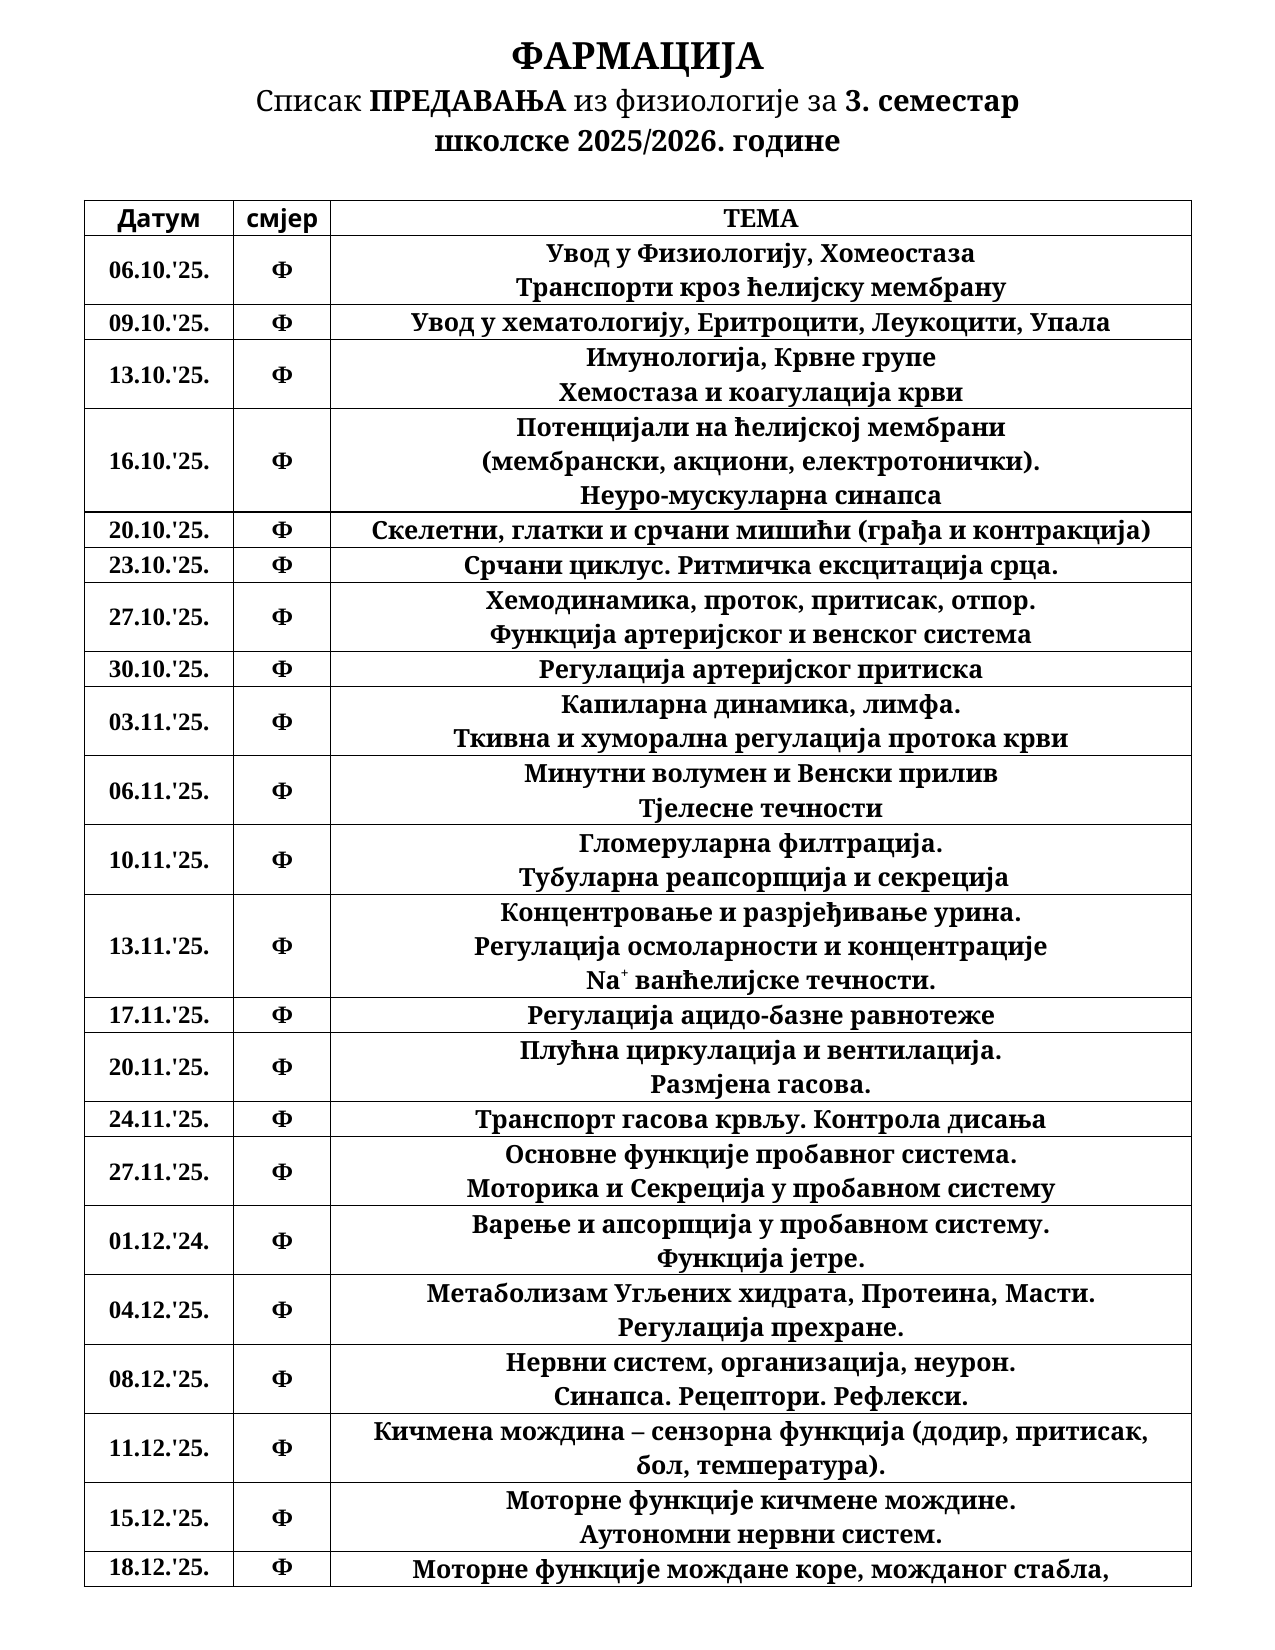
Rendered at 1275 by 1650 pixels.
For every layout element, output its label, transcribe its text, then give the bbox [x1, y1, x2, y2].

table_cell Основне функције пробавног система. Моторика и Секреција у пробавном систему [331, 1137, 1191, 1205]
table_cell Ф [234, 1483, 330, 1551]
table_cell Ф [234, 1137, 330, 1205]
table_cell 06.10.'25. [85, 236, 233, 304]
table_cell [331, 1552, 1191, 1586]
table_cell 08.12.'25. [85, 1345, 233, 1413]
table_cell Моторне функције кичмене мождине. Аутономни нервни систем. [331, 1483, 1191, 1551]
table_cell Регулација ацидо-базне равнотеже [331, 998, 1191, 1032]
table_cell 13.10.'25. [85, 340, 233, 408]
table_cell 23.10.'25. [85, 548, 233, 582]
table_cell Ф [234, 895, 330, 997]
table_cell Варење и апсорпција у пробавном систему. Функција јетре. [331, 1206, 1191, 1274]
table_cell Ф [234, 513, 330, 547]
table_cell Хемодинамика, проток, притисак, отпор. Функција артеријског и венског система [331, 583, 1191, 651]
table_cell Ф [234, 409, 330, 511]
table_cell Ф [234, 1102, 330, 1136]
table_cell Плућна циркулација и вентилација. Размјена гасова. [331, 1033, 1191, 1101]
table_header ТЕМА [331, 201, 1191, 235]
table_cell Регулација артеријског притиска [331, 652, 1191, 686]
table_cell 20.11.'25. [85, 1033, 233, 1101]
table_cell Капиларна динамика, лимфа. Ткивна и хуморална регулација протока крви [331, 687, 1191, 755]
table_cell Ф [234, 1206, 330, 1274]
table_cell 18.12.'25. [85, 1552, 233, 1586]
table_cell Ф [234, 998, 330, 1032]
table_header смјер [234, 201, 330, 235]
table_cell 27.11.'25. [85, 1137, 233, 1205]
table_cell Ф [234, 548, 330, 582]
table_cell Ф [234, 1414, 330, 1482]
table_cell Ф [234, 756, 330, 824]
table_cell Ф [234, 1345, 330, 1413]
table_cell Ф [234, 340, 330, 408]
table_cell 03.11.'25. [85, 687, 233, 755]
table_cell Минутни волумен и Венски прилив Тјелесне течности [331, 756, 1191, 824]
table_cell Увод у Физиологију, Хомеостаза Транспорти кроз ћелијску мембрану [331, 236, 1191, 304]
table_cell Нервни систем, организација, неурон. Синапса. Рецептори. Рефлекси. [331, 1345, 1191, 1413]
table_cell Имунологија, Крвне групе Хемостаза и коагулација крви [331, 340, 1191, 408]
table_cell Ф [234, 1275, 330, 1343]
text ФАРМАЦИЈА [187, 29, 1087, 81]
table_cell 15.12.'25. [85, 1483, 233, 1551]
table_cell 13.11.'25. [85, 895, 233, 997]
text Списак ПРЕДАВАЊА из физиологије за 3. семестар [187, 81, 1087, 120]
table_cell Ф [234, 305, 330, 339]
table_cell Концентровање и разрјеђивање урина. Регулација осмоларности и концентрације Nа+ ванћелијске течности. [331, 895, 1191, 997]
table_cell 27.10.'25. [85, 583, 233, 651]
table_cell 17.11.'25. [85, 998, 233, 1032]
table_cell Метаболизам Угљених хидрата, Протеина, Масти. Регулација прехране. [331, 1275, 1191, 1343]
table_cell 06.11.'25. [85, 756, 233, 824]
table_cell Потенцијали на ћелијској мембрани (мембрански, акциони, електротонички). Неуро-мускуларна синапса [331, 409, 1191, 511]
table_cell Транспорт гасова крвљу. Контрола дисања [331, 1102, 1191, 1136]
table_cell 20.10.'25. [85, 513, 233, 547]
table_cell Ф [234, 236, 330, 304]
table_cell 10.11.'25. [85, 825, 233, 893]
table_cell Ф [234, 1552, 330, 1586]
table_cell 01.12.'24. [85, 1206, 233, 1274]
table_cell 04.12.'25. [85, 1275, 233, 1343]
table_cell 16.10.'25. [85, 409, 233, 511]
table_cell Гломеруларна филтрација. Тубуларна реапсорпција и секреција [331, 825, 1191, 893]
text школске 2025/2026. године [187, 120, 1087, 160]
table_cell Срчани циклус. Ритмичка ексцитација срца. [331, 548, 1191, 582]
table_cell Ф [234, 825, 330, 893]
table_cell 09.10.'25. [85, 305, 233, 339]
table_cell Ф [234, 687, 330, 755]
table_cell Ф [234, 1033, 330, 1101]
table_cell Увод у хематологију, Еритроцити, Леукоцити, Упала [331, 305, 1191, 339]
table_cell Кичмена мождина – сензорна функција (додир, притисак, бол, температура). [331, 1414, 1191, 1482]
table_cell 11.12.'25. [85, 1414, 233, 1482]
table_cell Ф [234, 583, 330, 651]
table_cell Ф [234, 652, 330, 686]
table_header Датум [85, 201, 233, 235]
table_cell 30.10.'25. [85, 652, 233, 686]
table_cell Скелетни, глатки и срчани мишићи (грађа и контракција) [331, 513, 1191, 547]
table_cell 24.11.'25. [85, 1102, 233, 1136]
